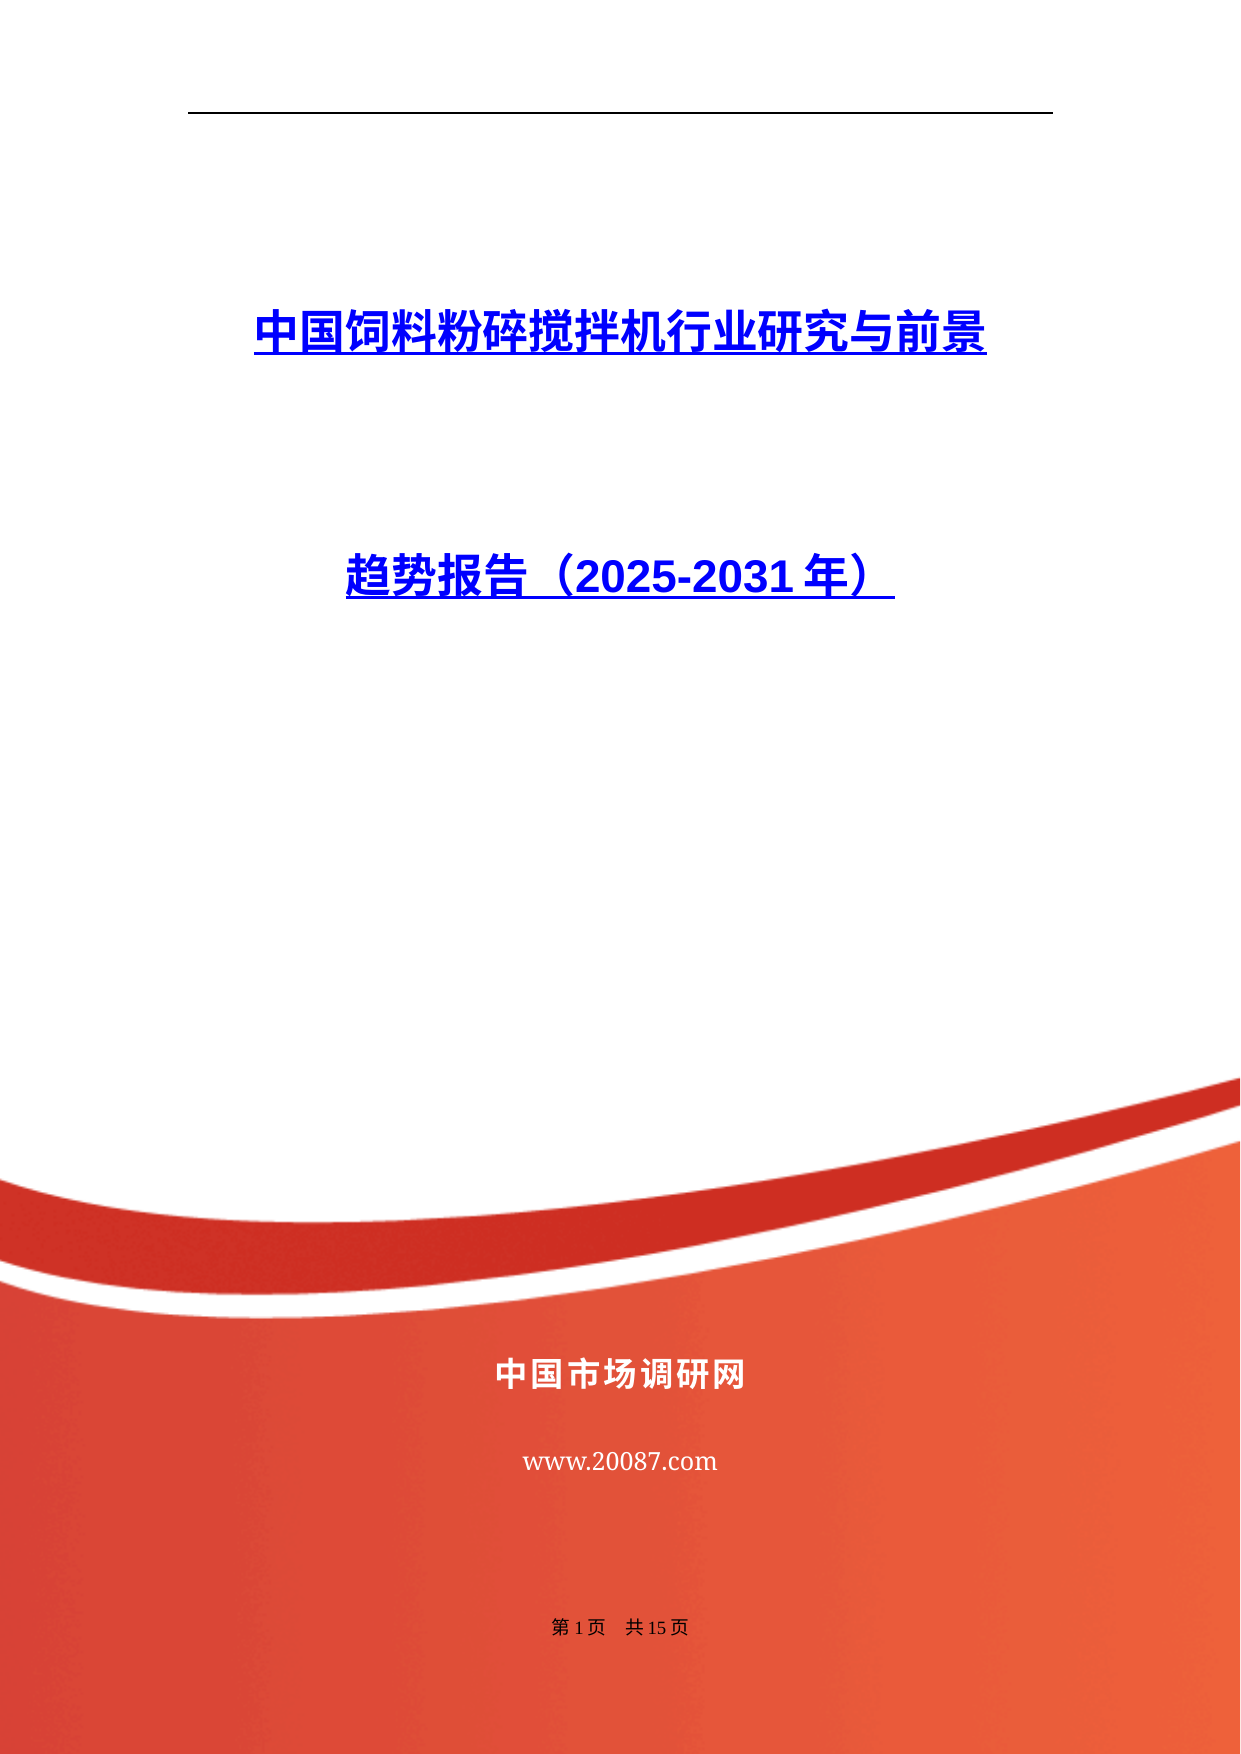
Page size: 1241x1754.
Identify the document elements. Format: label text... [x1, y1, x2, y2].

text www.20087.com [187, 1428, 1053, 1493]
subtitle 中国市场调研网 [187, 1339, 1053, 1404]
picture [0, 1006, 1241, 1754]
table_header 中国饲料粉碎搅拌机行业研究与前景趋势报告（2025-2031年） [188, 207, 1053, 773]
